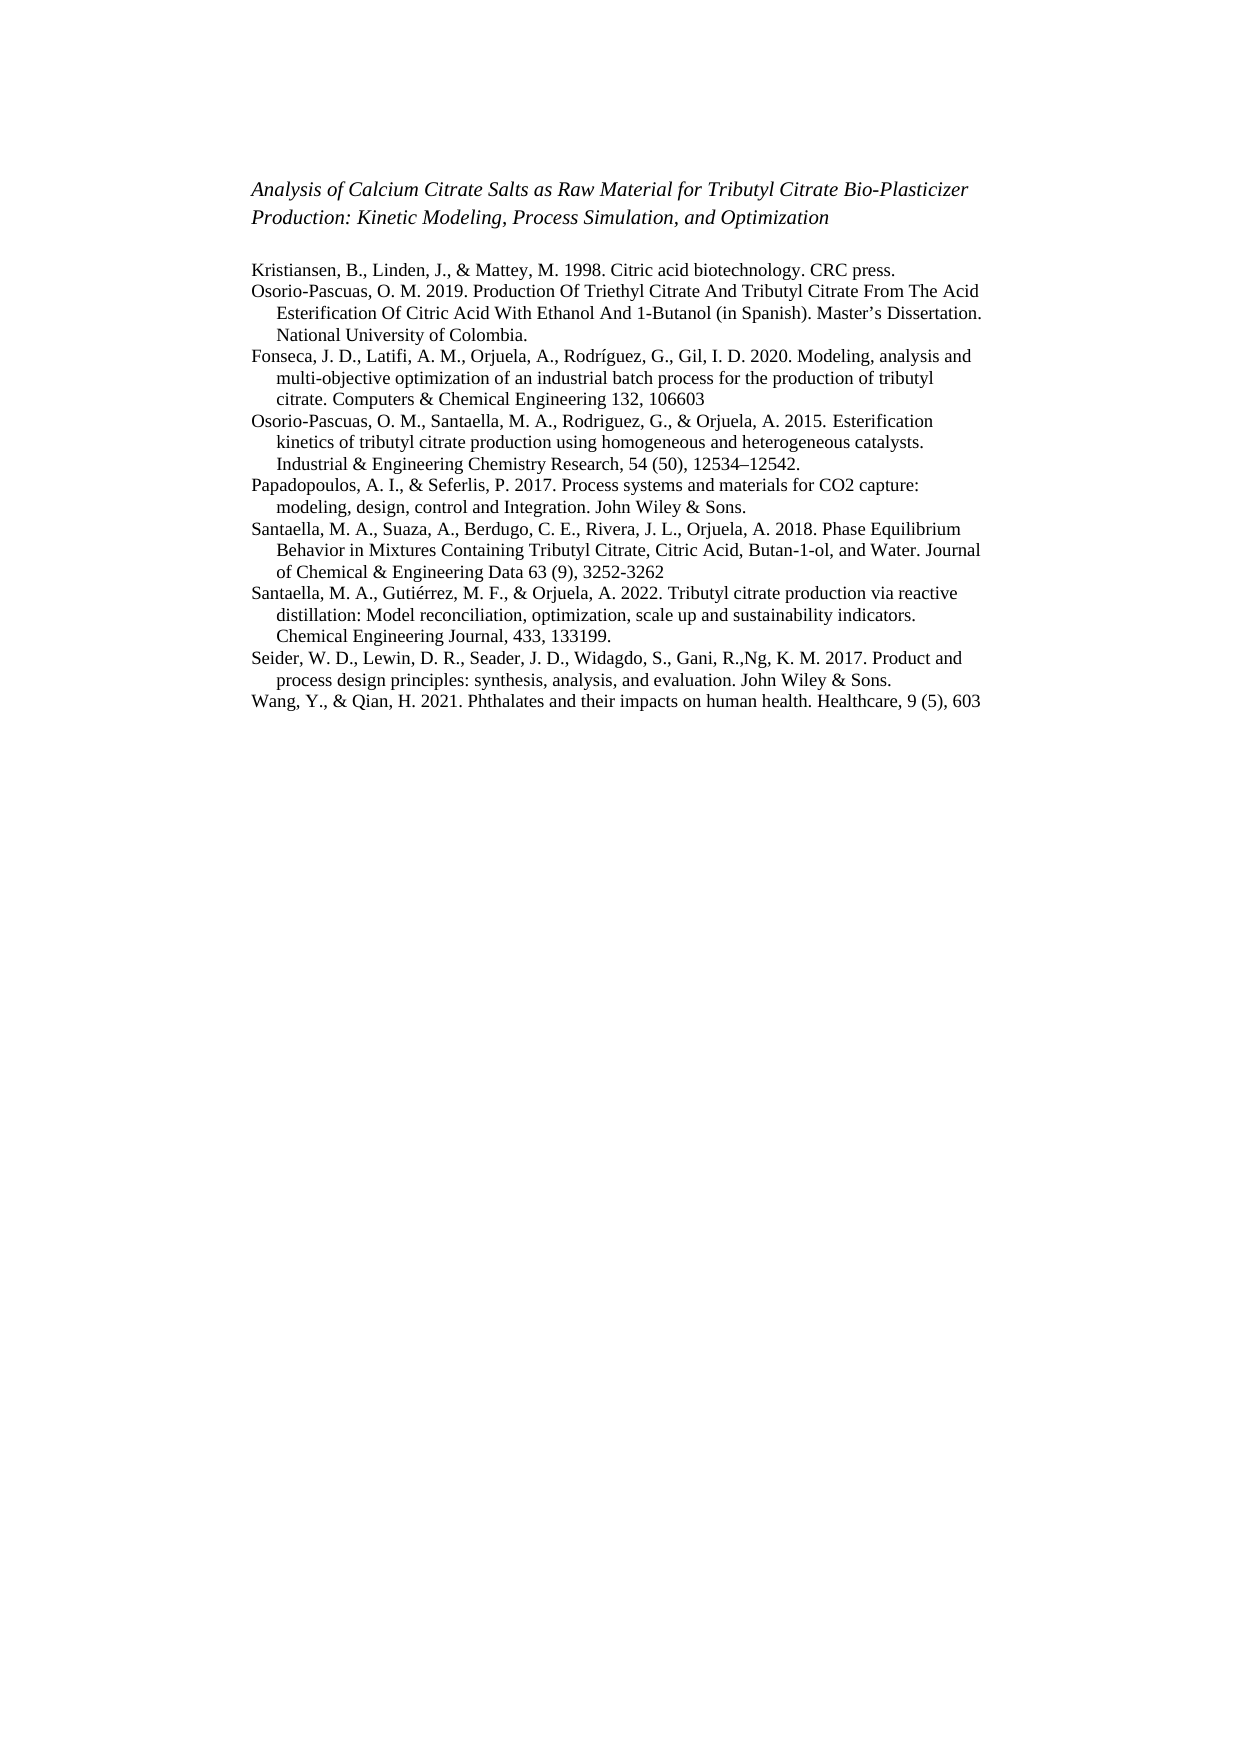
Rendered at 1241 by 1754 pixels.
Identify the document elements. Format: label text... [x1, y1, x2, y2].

text Seider, W. D., Lewin, D. R., Seader, J. D., Widagdo, S., Gani, R.,Ng, K. M. 2017. Product and process design principles: synthesis, analysis, and evaluation. John Wiley & Sons. [251, 647, 989, 690]
text Santaella, M. A., Suaza, A., Berdugo, C. E., Rivera, J. L., Orjuela, A. 2018. Phase Equilibrium Behavior in Mixtures Containing Tributyl Citrate, Citric Acid, Butan-1-ol, and Water. Journal of Chemical & Engineering Data 63 (9), 3252-3262 [251, 517, 989, 582]
text Kristiansen, B., Linden, J., & Mattey, M. 1998. Citric acid biotechnology. CRC press. [251, 259, 989, 280]
text Papadopoulos, A. I., & Seferlis, P. 2017. Process systems and materials for CO2 capture: modeling, design, control and Integration. John Wiley & Sons. [251, 474, 989, 517]
text Santaella, M. A., Gutiérrez, M. F., & Orjuela, A. 2022. Tributyl citrate production via reactive distillation: Model reconciliation, optimization, scale up and sustainability indicators. Chemical Engineering Journal, 433, 133199. [251, 582, 989, 647]
text Osorio-Pascuas, O. M. 2019. Production Of Triethyl Citrate And Tributyl Citrate From The Acid Esterification Of Citric Acid With Ethanol And 1-Butanol (in Spanish). Master’s Dissertation. National University of Colombia. [251, 280, 989, 345]
text Fonseca, J. D., Latifi, A. M., Orjuela, A., Rodríguez, G., Gil, I. D. 2020. Modeling, analysis and multi-objective optimization of an industrial batch process for the production of tributyl citrate. Computers & Chemical Engineering 132, 106603 [251, 345, 989, 410]
text Osorio-Pascuas, O. M., Santaella, M. A., Rodriguez, G., & Orjuela, A. 2015. Esterification kinetics of tributyl citrate production using homogeneous and heterogeneous catalysts. Industrial & Engineering Chemistry Research, 54 (50), 12534–12542. [251, 410, 989, 474]
text Wang, Y., & Qian, H. 2021. Phthalates and their impacts on human health. Healthcare, 9 (5), 603 [251, 690, 989, 712]
